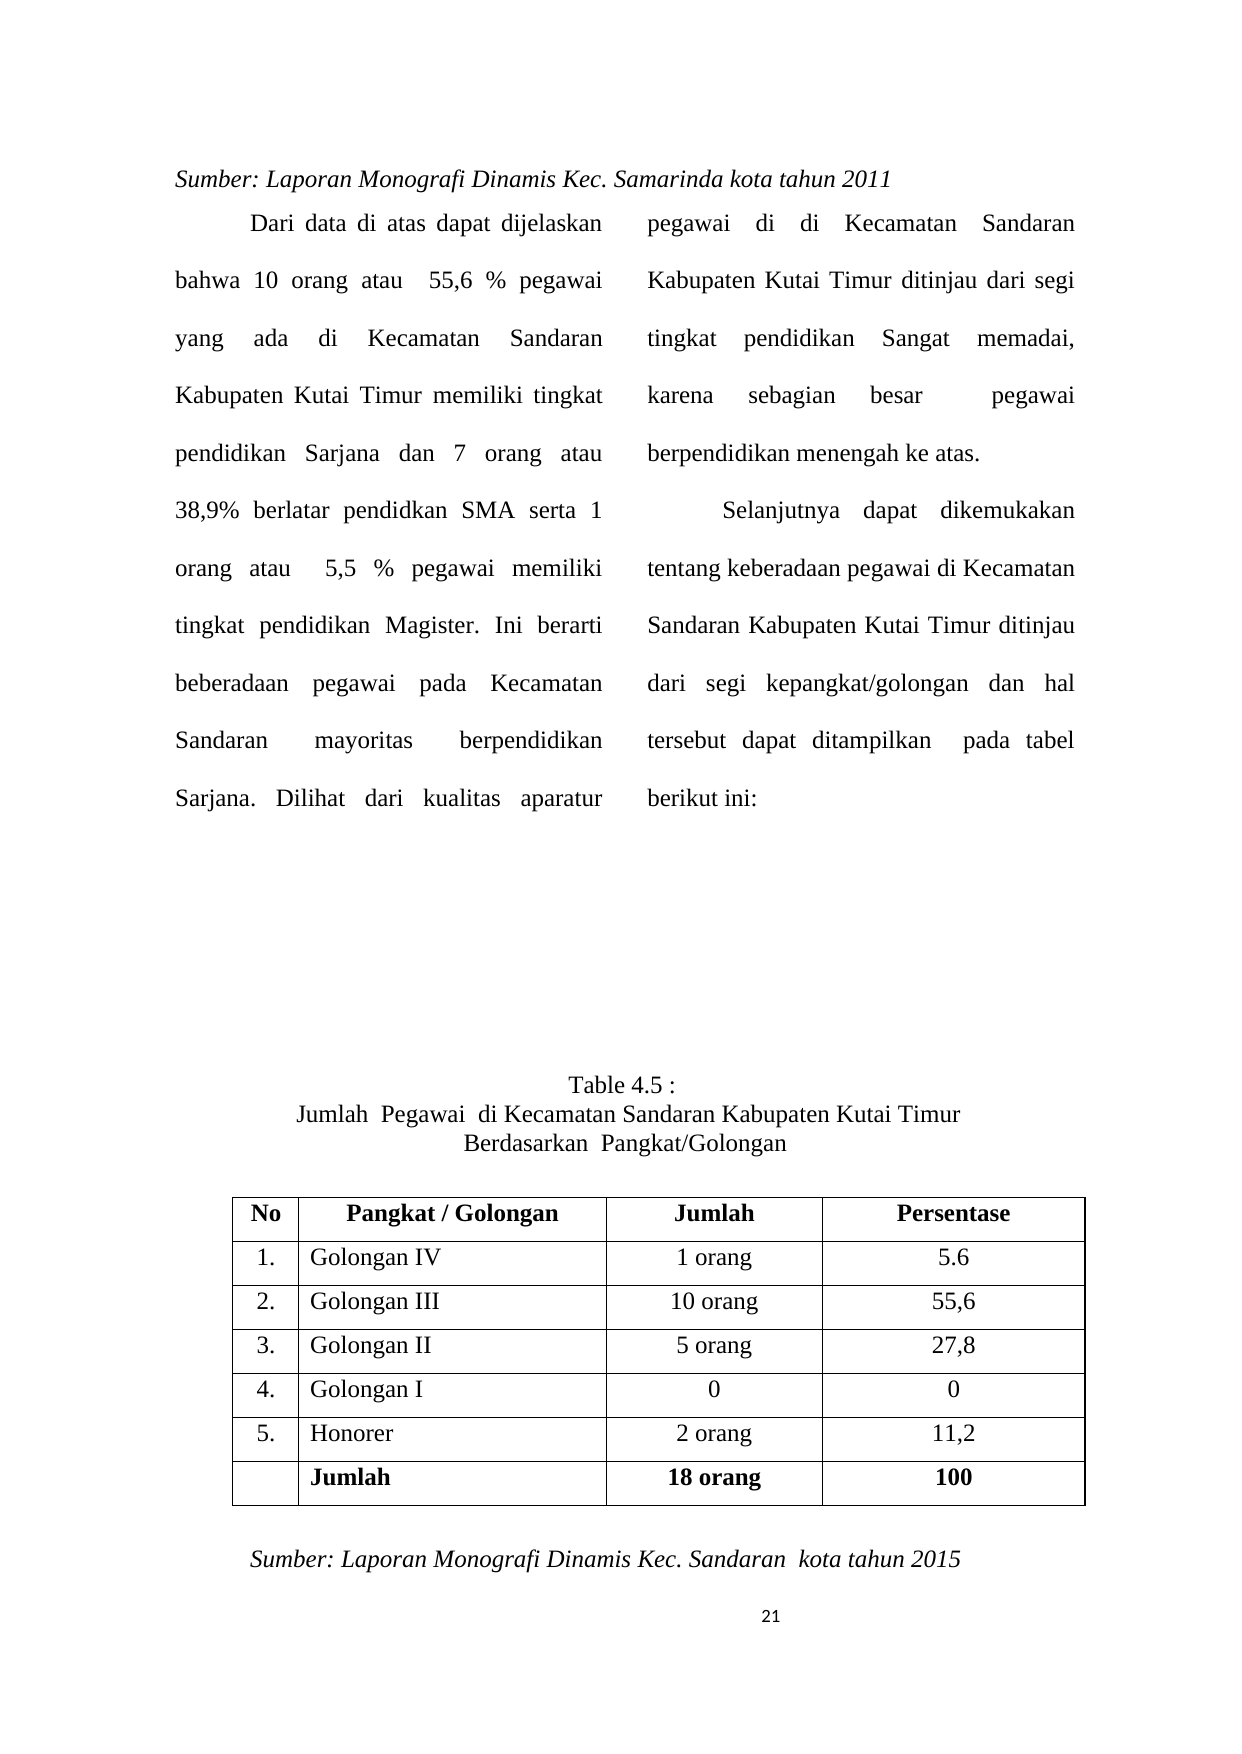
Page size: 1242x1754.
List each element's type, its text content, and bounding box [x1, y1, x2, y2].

text Sumber: Laporan Monografi Dinamis Kec. Sandaran kota tahun 2015 [175, 1544, 1075, 1573]
table_cell 5. [233, 1418, 298, 1461]
text Dari data di atas dapat dijelaskan bahwa 10 orang atau 55,6 % pegawai yang ada di Kecamatan Sandaran Kabupaten Kutai Timur memiliki tingkat pendidikan Sarjana dan 7 orang atau 38,9% berlatar pendidkan SMA serta 1 orang atau 5,5 % pegawai memiliki tingkat pendidikan Magister. Ini berarti beberadaan pegawai pada Kecamatan Sandaran mayoritas berpendidikan Sarjana. Dilihat dari kualitas aparatur pegawai di di Kecamatan Sandaran Kabupaten Kutai Timur ditinjau dari segi tingkat pendidikan Sangat memadai, karena sebagian besar pegawai berpendidikan menengah ke atas. [175, 208, 603, 811]
table_header Persentase [823, 1198, 1084, 1241]
table_header No [233, 1198, 298, 1241]
table_header Pangkat / Golongan [299, 1198, 606, 1241]
table_cell 4. [233, 1374, 298, 1417]
table_cell 5 orang [607, 1330, 822, 1373]
table_cell 1. [233, 1242, 298, 1285]
table_cell 1 orang [607, 1242, 822, 1285]
text Selanjutnya dapat dikemukakan tentang keberadaan pegawai di Kecamatan Sandaran Kabupaten Kutai Timur ditinjau dari segi kepangkat/golongan dan hal tersebut dapat ditampilkan pada tabel berikut ini: [647, 495, 1075, 811]
table_cell 0 [823, 1374, 1084, 1417]
table_cell Golongan III [299, 1286, 606, 1329]
table_cell Jumlah [299, 1462, 606, 1505]
table_header Jumlah [607, 1198, 822, 1241]
table_cell 3. [233, 1330, 298, 1373]
table_cell 2 orang [607, 1418, 822, 1461]
table_cell Golongan II [299, 1330, 606, 1373]
table_cell 0 [607, 1374, 822, 1417]
table_cell Honorer [299, 1418, 606, 1461]
table_cell 27,8 [823, 1330, 1084, 1373]
text Berdasarkan Pangkat/Golongan [175, 1128, 1075, 1156]
table_cell 11,2 [823, 1418, 1084, 1461]
table_cell 10 orang [607, 1286, 822, 1329]
table_cell 5.6 [823, 1242, 1084, 1285]
table_cell Golongan I [299, 1374, 606, 1417]
text Sumber: Laporan Monografi Dinamis Kec. Samarinda kota tahun 2011 [175, 164, 1075, 193]
table_cell 2. [233, 1286, 298, 1329]
text Table 4.5 : Jumlah Pegawai di Kecamatan Sandaran Kabupaten Kutai Timur [175, 1070, 1075, 1128]
table_cell 100 [823, 1462, 1084, 1505]
table_cell [233, 1462, 298, 1505]
table_cell 55,6 [823, 1286, 1084, 1329]
text Dari data di atas dapat dijelaskan bahwa 10 orang atau 55,6 % pegawai yang ada di Kecamatan Sandaran Kabupaten Kutai Timur memiliki tingkat pendidikan Sarjana dan 7 orang atau 38,9% berlatar pendidkan SMA serta 1 orang atau 5,5 % pegawai memiliki tingkat pendidikan Magister. Ini berarti beberadaan pegawai pada Kecamatan Sandaran mayoritas berpendidikan Sarjana. Dilihat dari kualitas aparatur pegawai di di Kecamatan Sandaran Kabupaten Kutai Timur ditinjau dari segi tingkat pendidikan Sangat memadai, karena sebagian besar pegawai berpendidikan menengah ke atas. [647, 208, 1075, 466]
table_cell 18 orang [607, 1462, 822, 1505]
table_cell Golongan IV [299, 1242, 606, 1285]
